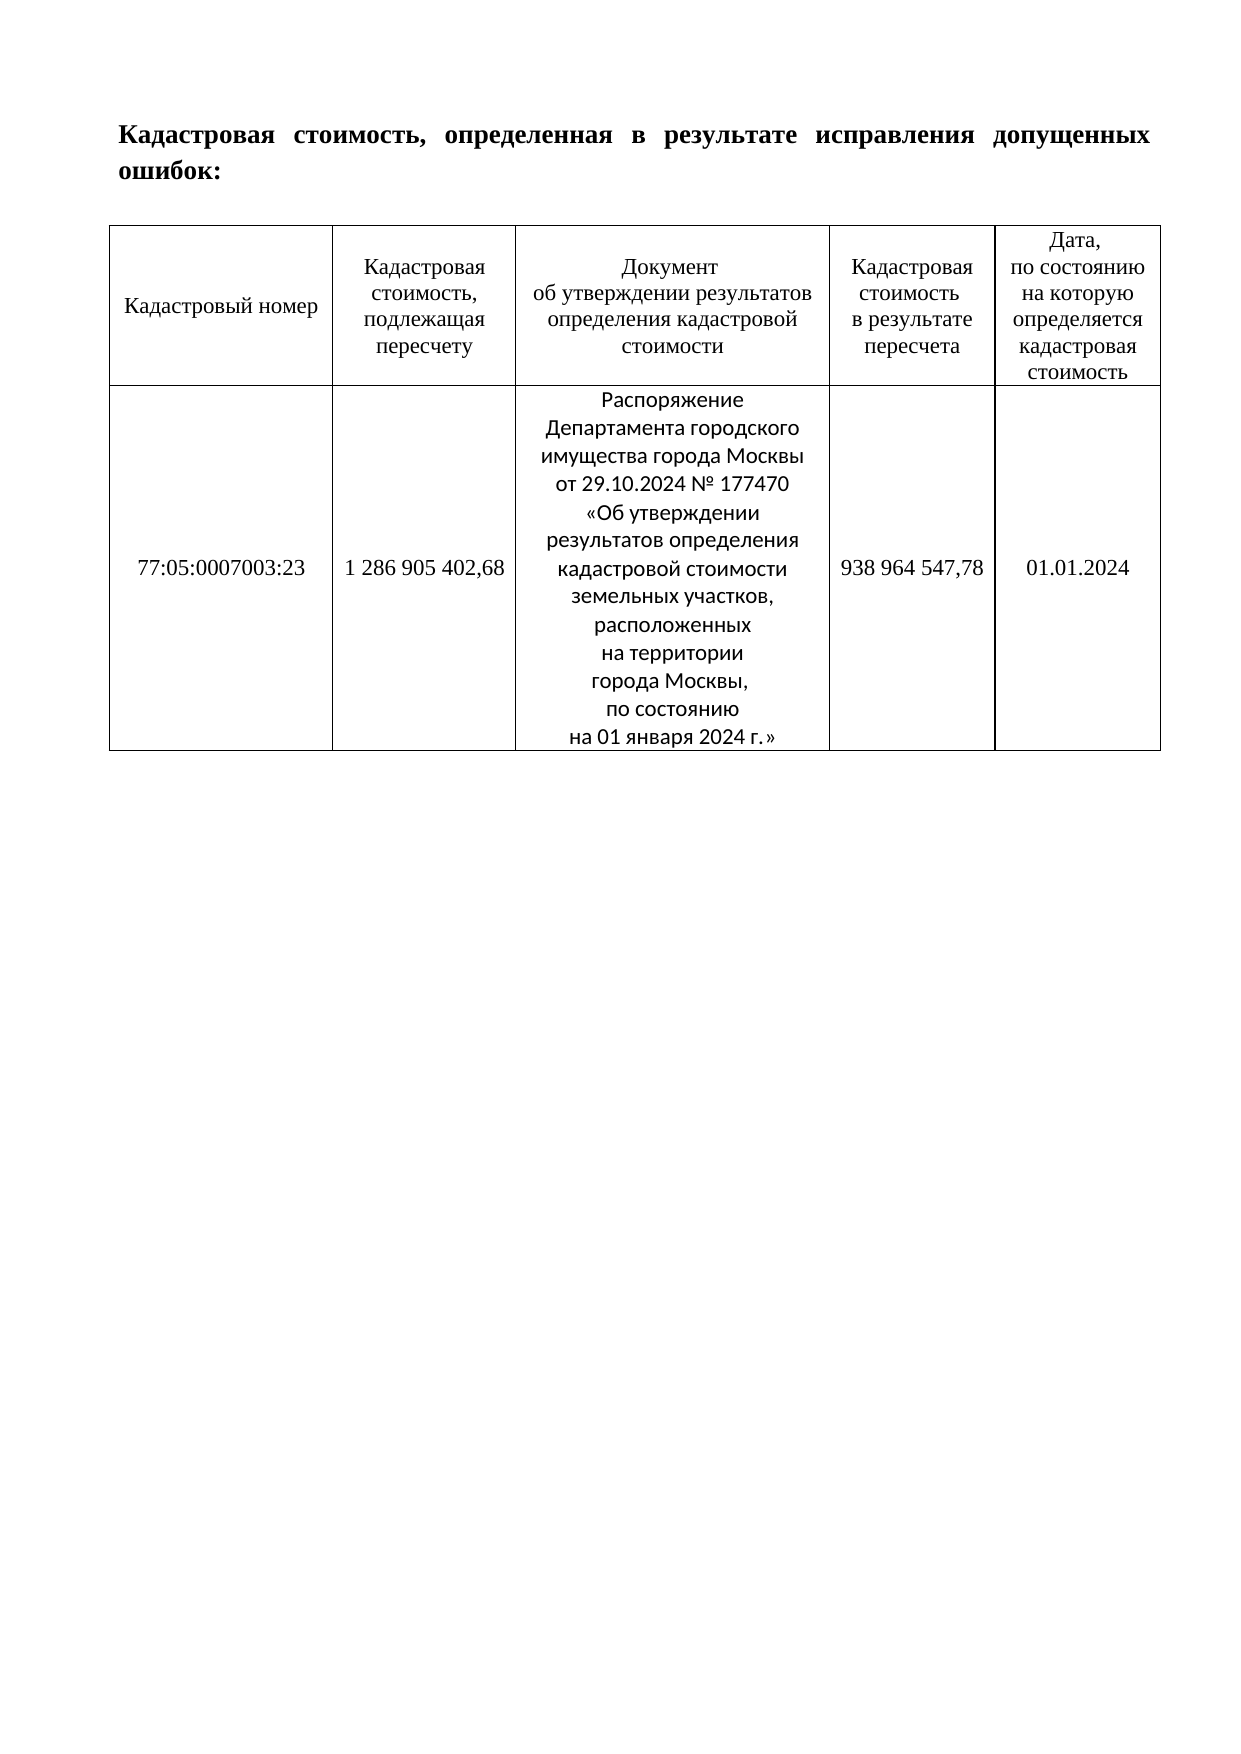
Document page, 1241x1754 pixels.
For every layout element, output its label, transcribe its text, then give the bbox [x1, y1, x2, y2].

table_cell 938 964 547,78 [830, 386, 994, 750]
table_header Кадастровая стоимость в результате пересчета [830, 226, 994, 384]
text Кадастровая стоимость, определенная в результате исправления допущенных ошибок: [118, 118, 1152, 185]
table_header Дата, по состоянию на которую определяется кадастровая стоимость [996, 226, 1160, 384]
table_header Кадастровый номер [110, 226, 332, 384]
table_cell 1 286 905 402,68 [333, 386, 515, 750]
table_cell 77:05:0007003:23 [110, 386, 332, 750]
table_cell 01.01.2024 [996, 386, 1160, 750]
table_cell Распоряжение Департамента городского имущества города Москвы от 29.10.2024 № 177470 «Об утверждении результатов определения кадастровой стоимости земельных участков, расположенных на территории города Москвы, по состоянию на 01 января 2024 г.» [516, 386, 829, 750]
table_header Кадастровая стоимость, подлежащая пересчету [333, 226, 515, 384]
table_header Документ об утверждении результатов определения кадастровой стоимости [516, 226, 829, 384]
